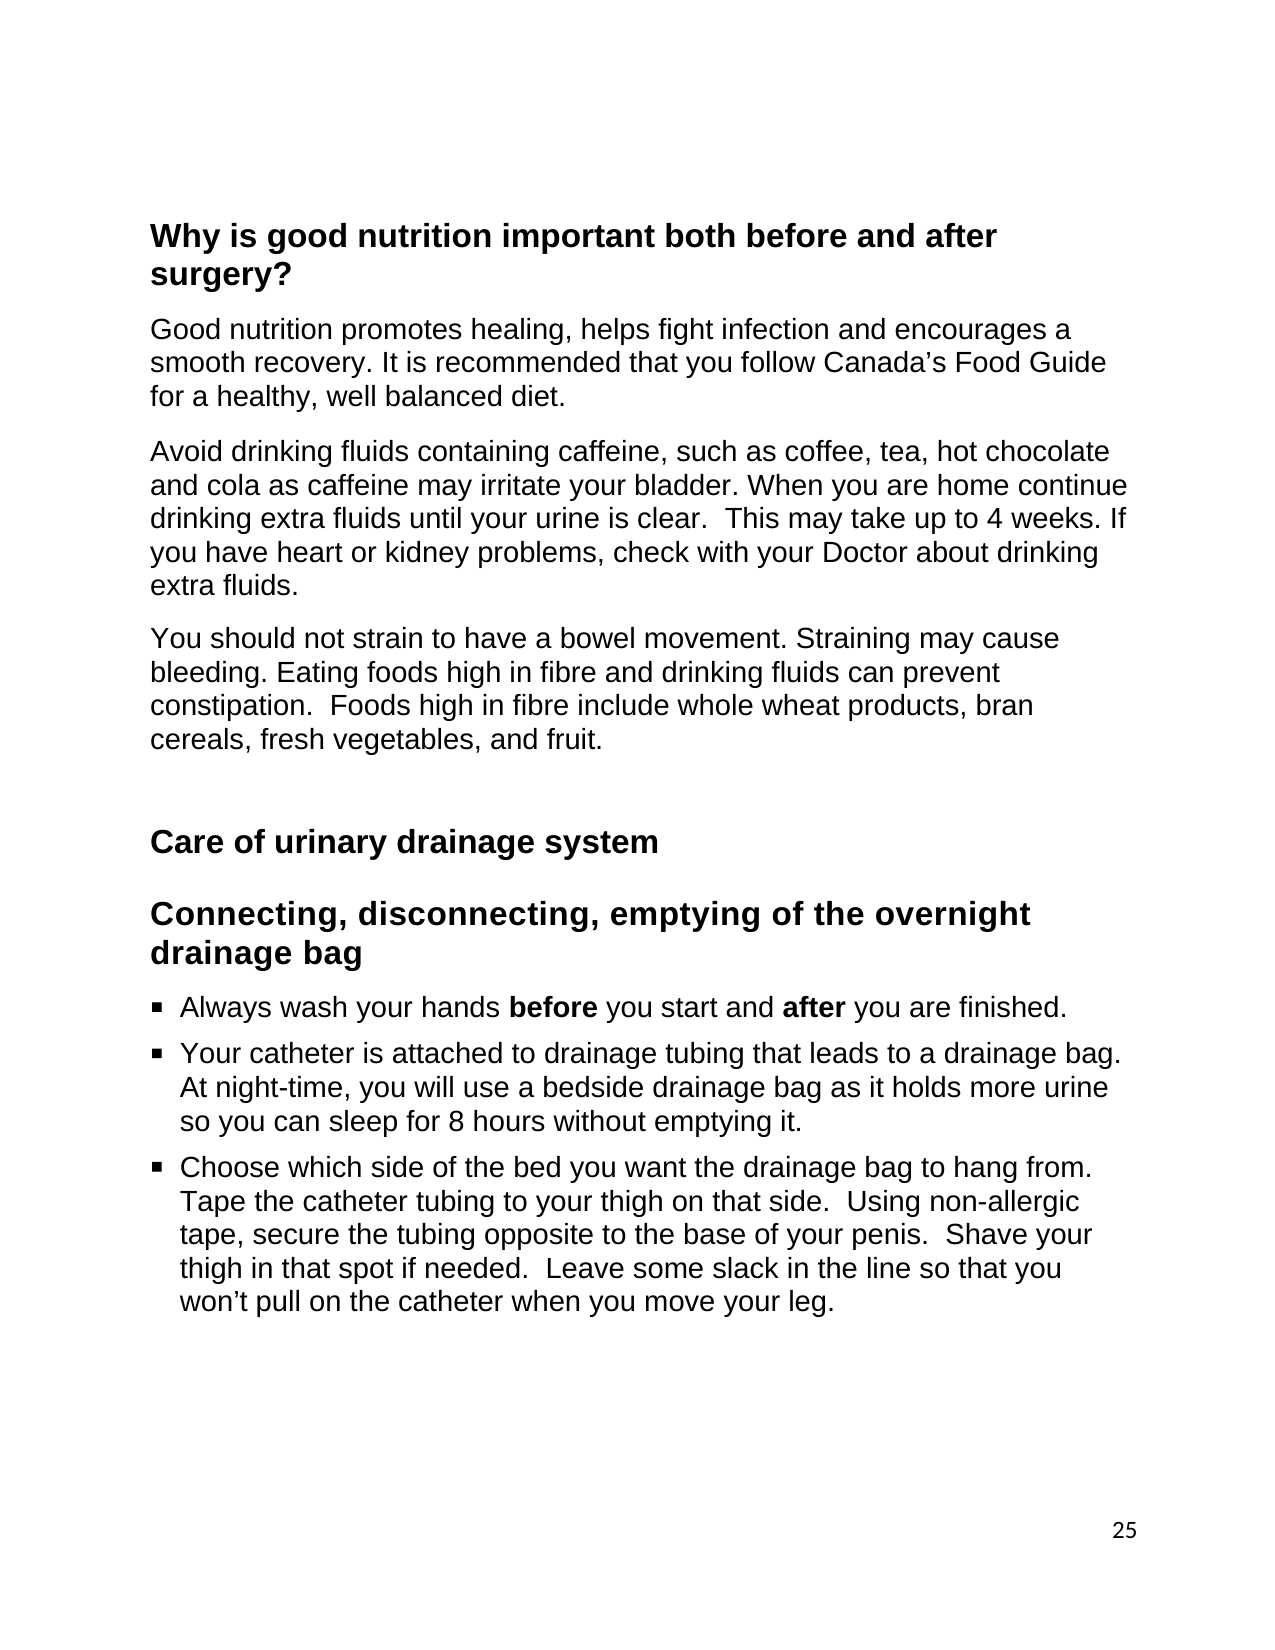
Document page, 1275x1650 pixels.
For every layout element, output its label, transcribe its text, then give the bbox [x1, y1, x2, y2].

text Good nutrition promotes healing, helps fight infection and encourages a smooth recovery. It is recommended that you follow Canada’s Food Guide for a healthy, well balanced diet. [150, 312, 1137, 413]
subtitle Care of urinary drainage system [150, 822, 1137, 861]
list Always wash your hands before you start and after you are finished. [150, 990, 1137, 1024]
list Your catheter is attached to drainage tubing that leads to a drainage bag. At night-time, you will use a bedside drainage bag as it holds more urine so you can sleep for 8 hours without emptying it. [150, 1037, 1137, 1137]
text You should not strain to have a bowel movement. Straining may cause bleeding. Eating foods high in fibre and drinking fluids can prevent constipation. Foods high in fibre include whole wheat products, bran cereals, fresh vegetables, and fruit. [150, 621, 1137, 755]
text Avoid drinking fluids containing caffeine, such as coffee, tea, hot chocolate and cola as caffeine may irritate your bladder. When you are home continue drinking extra fluids until your urine is clear. This may take up to 4 weeks. If you have heart or kidney problems, check with your Doctor about drinking extra fluids. [150, 434, 1137, 602]
subtitle Why is good nutrition important both before and after surgery? [150, 216, 1137, 293]
list Choose which side of the bed you want the drainage bag to hang from. Tape the catheter tubing to your thigh on that side. Using non-allergic tape, secure the tubing opposite to the base of your penis. Shave your thigh in that spot if needed. Leave some slack in the line so that you won’t pull on the catheter when you move your leg. [150, 1150, 1137, 1318]
title Connecting, disconnecting, emptying of the overnight drainage bag [150, 894, 1137, 971]
